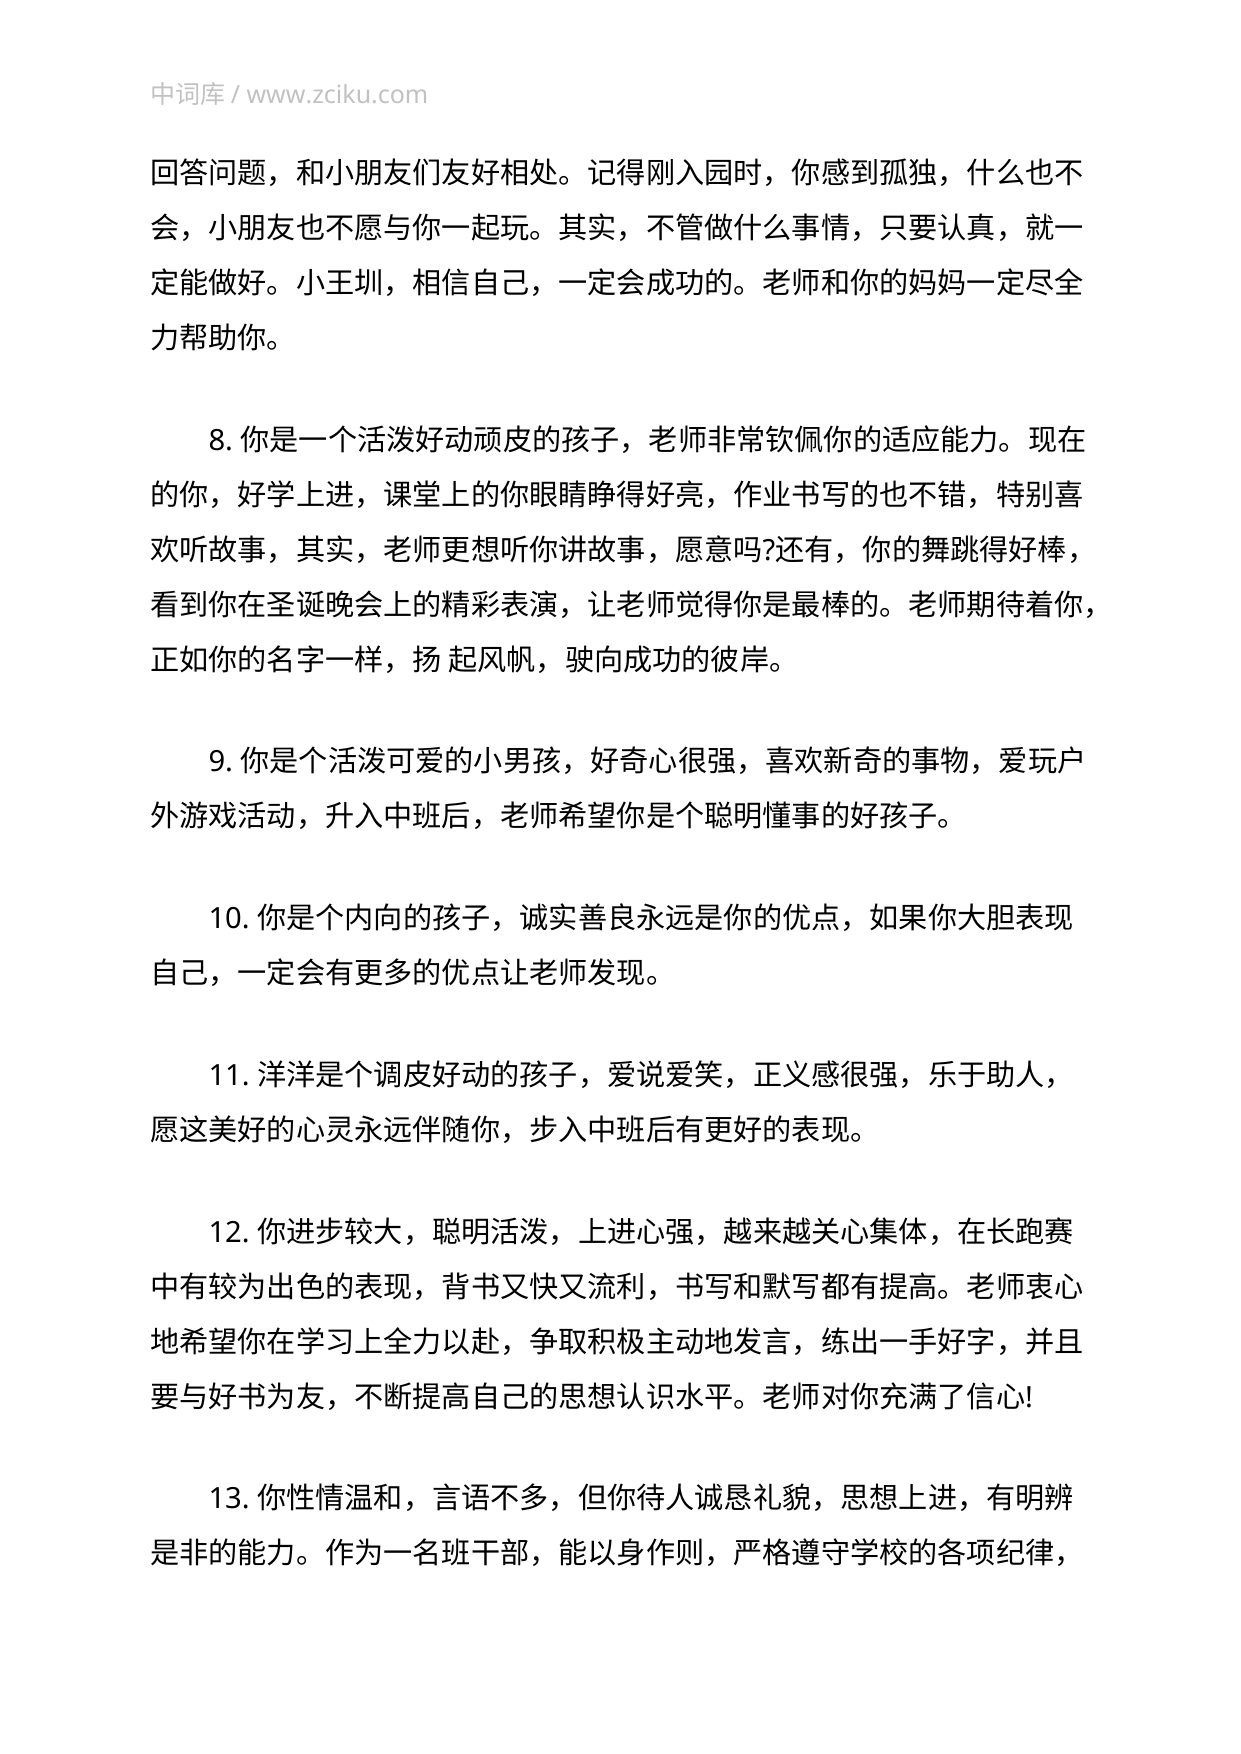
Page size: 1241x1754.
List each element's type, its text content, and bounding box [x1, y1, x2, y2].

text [150, 150, 1090, 357]
text 12. 你进步较大，聪明活泼，上进心强，越来越关心集体，在长跑赛中有较为出色的表现，背书又快又流利，书写和默写都有提高。老师衷心地希望你在学习上全力以赴，争取积极主动地发言，练出一手好字，并且要与好书为友，不断提高自己的思想认识水平。老师对你充满了信心! [150, 1208, 1090, 1416]
text 11. 洋洋是个调皮好动的孩子，爱说爱笑，正义感很强，乐于助人，愿这美好的心灵永远伴随你，步入中班后有更好的表现。 [150, 1052, 1090, 1149]
text 10. 你是个内向的孩子，诚实善良永远是你的优点，如果你大胆表现自己，一定会有更多的优点让老师发现。 [150, 895, 1090, 992]
text 8. 你是一个活泼好动顽皮的孩子，老师非常钦佩你的适应能力。现在的你，好学上进，课堂上的你眼睛睁得好亮，作业书写的也不错，特别喜欢听故事，其实，老师更想听你讲故事，愿意吗?还有，你的舞跳得好棒，看到你在圣诞晚会上的精彩表演，让老师觉得你是最棒的。老师期待着你，正如你的名字一样，扬 起风帆，驶向成功的彼岸。 [150, 416, 1090, 678]
text 9. 你是个活泼可爱的小男孩，好奇心很强，喜欢新奇的事物，爱玩户外游戏活动，升入中班后，老师希望你是个聪明懂事的好孩子。 [150, 738, 1090, 835]
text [150, 1475, 1090, 1572]
